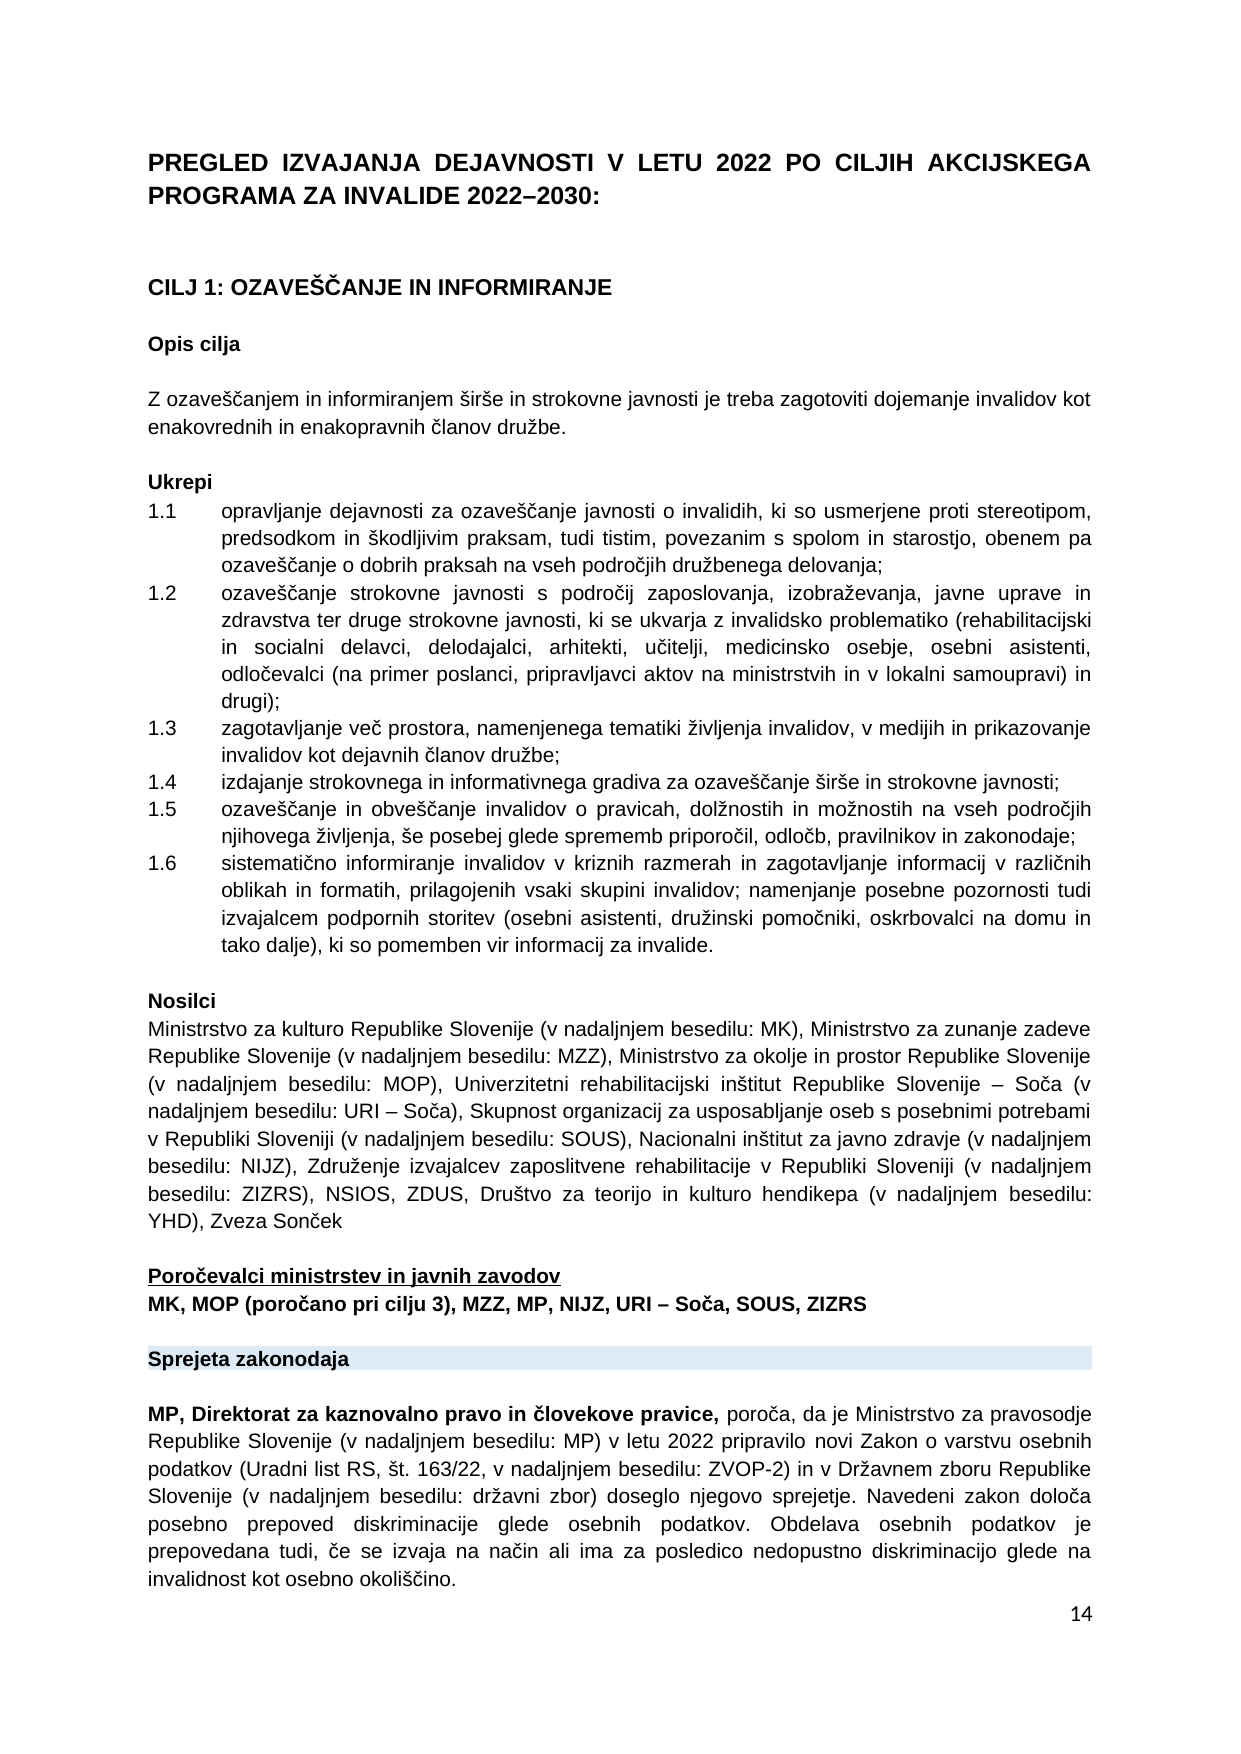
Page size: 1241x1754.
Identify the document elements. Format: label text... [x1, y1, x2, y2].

text Poročevalci ministrstev in javnih zavodov [148, 1264, 1092, 1288]
text MP, Direktorat za kaznovalno pravo in človekove pravice, poroča, da je Ministrstvo za pravosodje Republike Slovenije (v nadaljnjem besedilu: MP) v letu 2022 pripravilo novi Zakon o varstvu osebnih podatkov (Uradni list RS, št. 163/22, v nadaljnjem besedilu: ZVOP-2) in v Državnem zboru Republike Slovenije (v nadaljnjem besedilu: državni zbor) doseglo njegovo sprejetje. Navedeni zakon določa posebno prepoved diskriminacije glede osebnih podatkov. Obdelava osebnih podatkov je prepovedana tudi, če se izvaja na način ali ima za posledico nedopustno diskriminacijo glede na invalidnost kot osebno okoliščino. [148, 1401, 1092, 1590]
text Z ozaveščanjem in informiranjem širše in strokovne javnosti je treba zagotoviti dojemanje invalidov kot enakovrednih in enakopravnih članov družbe. [148, 387, 1092, 438]
text Sprejeta zakonodaja [148, 1346, 1092, 1370]
list opravljanje dejavnosti za ozaveščanje javnosti o invalidih, ki so usmerjene proti stereotipom, predsodkom in škodljivim praksam, tudi tistim, povezanim s spolom in starostjo, obenem pa ozaveščanje o dobrih praksah na vseh področjih družbenega delovanja; [148, 497, 1092, 578]
text Ukrepi [148, 469, 1092, 493]
text MK, MOP (poročano pri cilju 3), MZZ, MP, NIJZ, URI – Soča, SOUS, ZIZRS [148, 1291, 1092, 1315]
list ozaveščanje in obveščanje invalidov o pravicah, dolžnostih in možnostih na vseh področjih njihovega življenja, še posebej glede sprememb priporočil, odločb, pravilnikov in zakonodaje; [148, 795, 1092, 849]
list sistematično informiranje invalidov v kriznih razmerah in zagotavljanje informacij v različnih oblikah in formatih, prilagojenih vsaki skupini invalidov; namenjanje posebne pozornosti tudi izvajalcem podpornih storitev (osebni asistenti, družinski pomočniki, oskrbovalci na domu in tako dalje), ki so pomemben vir informacij za invalide. [148, 849, 1092, 957]
text Nosilci [148, 989, 1092, 1013]
text Opis cilja [148, 332, 1092, 356]
list ozaveščanje strokovne javnosti s področij zaposlovanja, izobraževanja, javne uprave in zdravstva ter druge strokovne javnosti, ki se ukvarja z invalidsko problematiko (rehabilitacijski in socialni delavci, delodajalci, arhitekti, učitelji, medicinsko osebje, osebni asistenti, odločevalci (na primer poslanci, pripravljavci aktov na ministrstvih in v lokalni samoupravi) in drugi); [148, 578, 1092, 714]
list zagotavljanje več prostora, namenjenega tematiki življenja invalidov, v medijih in prikazovanje invalidov kot dejavnih članov družbe; [148, 714, 1092, 768]
list izdajanje strokovnega in informativnega gradiva za ozaveščanje širše in strokovne javnosti; [148, 768, 1092, 795]
text Ministrstvo za kulturo Republike Slovenije (v nadaljnjem besedilu: MK), Ministrstvo za zunanje zadeve Republike Slovenije (v nadaljnjem besedilu: MZZ), Ministrstvo za okolje in prostor Republike Slovenije (v nadaljnjem besedilu: MOP), Univerzitetni rehabilitacijski inštitut Republike Slovenije – Soča (v nadaljnjem besedilu: URI – Soča), Skupnost organizacij za usposabljanje oseb s posebnimi potrebami v Republiki Sloveniji (v nadaljnjem besedilu: SOUS), Nacionalni inštitut za javno zdravje (v nadaljnjem besedilu: NIJZ), Združenje izvajalcev zaposlitvene rehabilitacije v Republiki Sloveniji (v nadaljnjem besedilu: ZIZRS), NSIOS, ZDUS, Društvo za teorijo in kulturo hendikepa (v nadaljnjem besedilu: YHD), Zveza Sonček [148, 1016, 1092, 1233]
text PREGLED IZVAJANJA DEJAVNOSTI V LETU 2022 PO CILJIH AKCIJSKEGA PROGRAMA ZA INVALIDE 2022–2030: [148, 148, 1092, 209]
text CILJ 1: OZAVEŠČANJE IN INFORMIRANJE [148, 274, 1092, 301]
